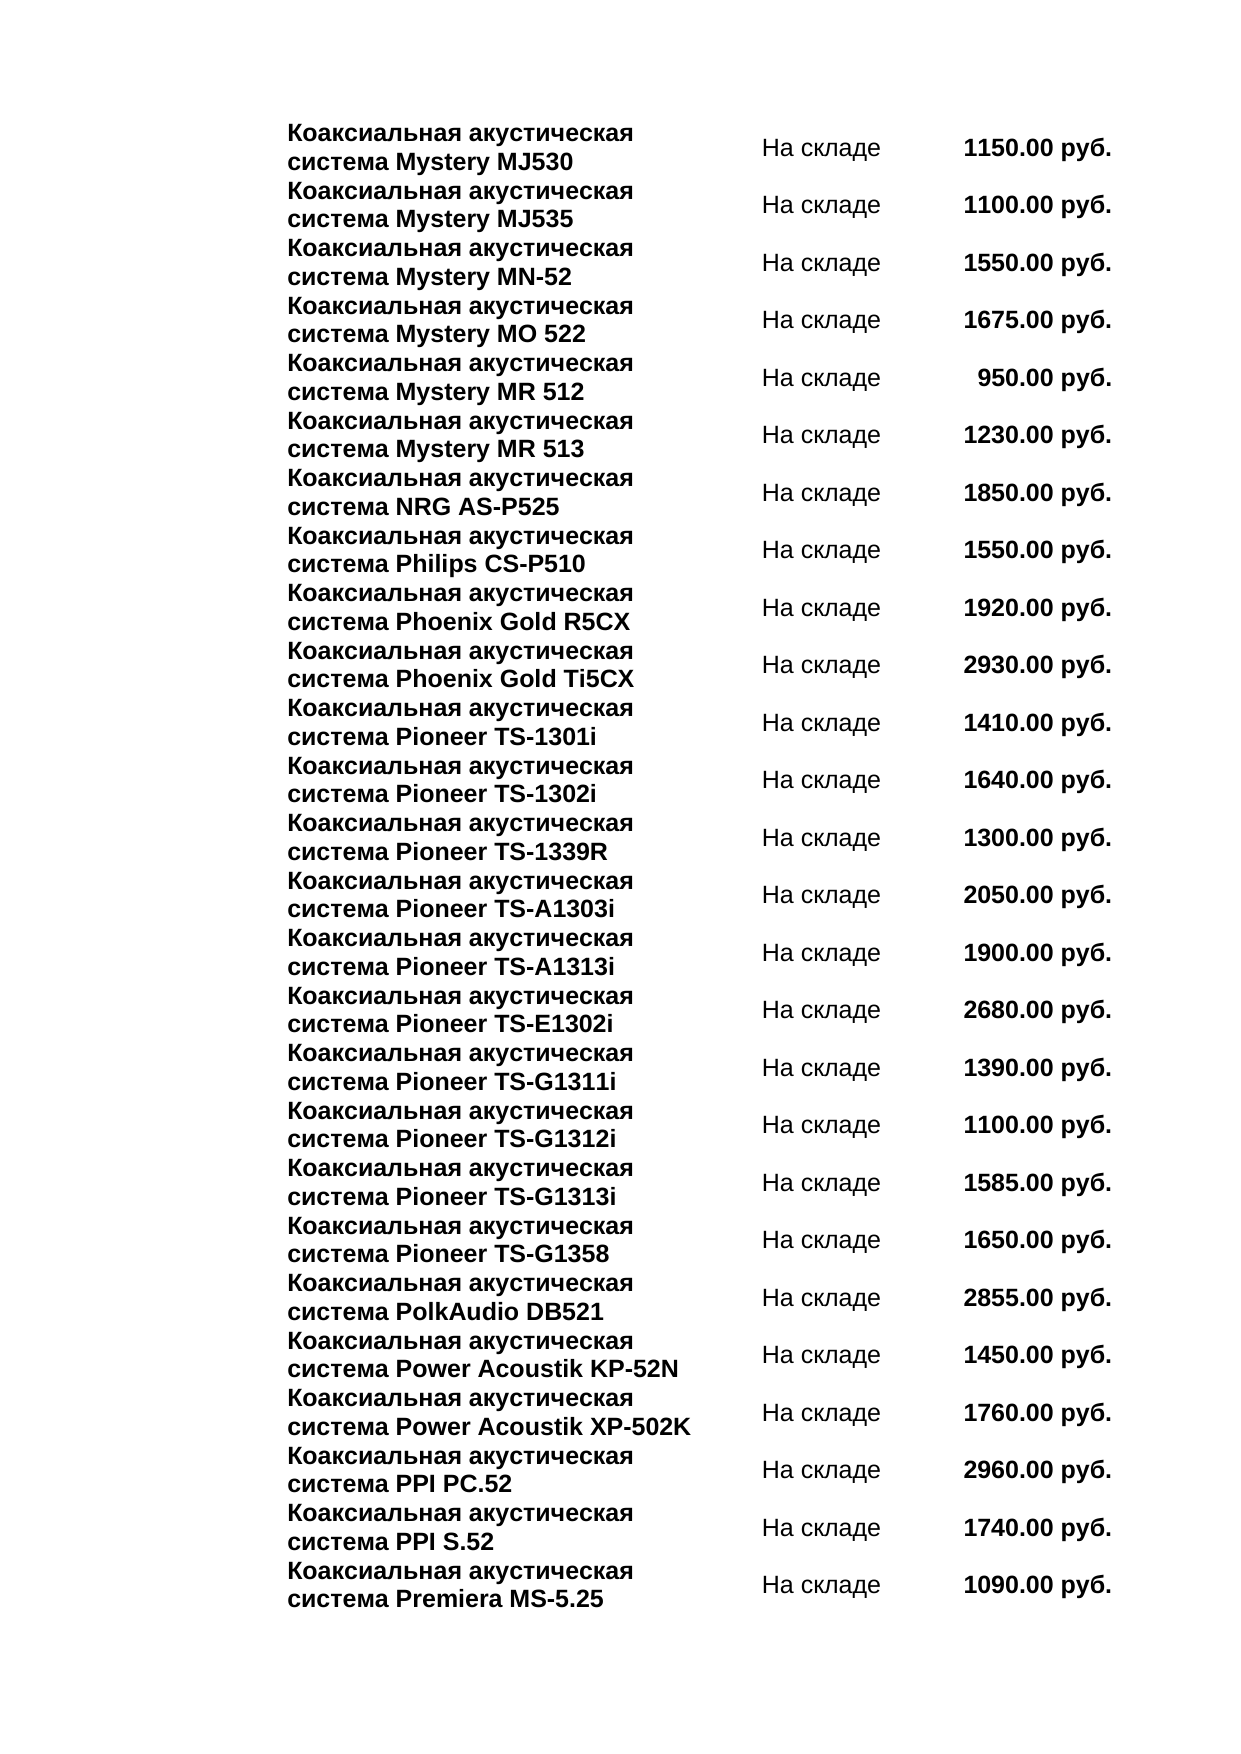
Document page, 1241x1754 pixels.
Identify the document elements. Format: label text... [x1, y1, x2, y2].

table_cell Коаксиальная акустическая система Pioneer TS-A1303i [217, 866, 707, 923]
table_cell 1740.00 руб. [904, 1498, 1112, 1556]
table_cell На складе [707, 1498, 904, 1556]
table_cell 1410.00 руб. [904, 693, 1112, 751]
table_cell Коаксиальная акустическая система Mystery MJ535 [217, 176, 707, 233]
table_cell На складе [707, 636, 904, 693]
table_cell Коаксиальная акустическая система Pioneer TS-A1313i [217, 923, 707, 981]
table_cell Коаксиальная акустическая система Mystery MO 522 [217, 291, 707, 348]
table_cell На складе [707, 1038, 904, 1096]
table_cell 1550.00 руб. [904, 233, 1112, 291]
table_cell Коаксиальная акустическая система PPI S.52 [217, 1498, 707, 1556]
table_cell 1650.00 руб. [904, 1211, 1112, 1268]
table_cell 1300.00 руб. [904, 808, 1112, 866]
table_cell 1100.00 руб. [904, 1096, 1112, 1153]
table_cell На складе [707, 1211, 904, 1268]
table_cell 1230.00 руб. [904, 406, 1112, 463]
table_cell Коаксиальная акустическая система NRG AS-P525 [217, 463, 707, 521]
table_cell 1675.00 руб. [904, 291, 1112, 348]
table_cell Коаксиальная акустическая система Mystery MR 513 [217, 406, 707, 463]
table_cell 2680.00 руб. [904, 981, 1112, 1038]
table_cell На складе [707, 808, 904, 866]
table_cell На складе [707, 521, 904, 578]
table_cell Коаксиальная акустическая система Mystery MJ530 [217, 118, 707, 176]
table_cell На складе [707, 693, 904, 751]
table_cell Коаксиальная акустическая система Pioneer TS-G1312i [217, 1096, 707, 1153]
table_cell Коаксиальная акустическая система Pioneer TS-G1358 [217, 1211, 707, 1268]
table_cell Коаксиальная акустическая система PolkAudio DB521 [217, 1268, 707, 1326]
table_cell На складе [707, 176, 904, 233]
table_cell Коаксиальная акустическая система Philips CS-P510 [217, 521, 707, 578]
table_cell На складе [707, 233, 904, 291]
table_cell На складе [707, 866, 904, 923]
table_cell Коаксиальная акустическая система Power Acoustik XP-502K [217, 1383, 707, 1441]
table_cell 1585.00 руб. [904, 1153, 1112, 1211]
table_cell Коаксиальная акустическая система Premiera MS-5.25 [217, 1556, 707, 1613]
table_cell Коаксиальная акустическая система Mystery MR 512 [217, 348, 707, 406]
table_cell На складе [707, 1153, 904, 1211]
table_cell 1550.00 руб. [904, 521, 1112, 578]
table_cell Коаксиальная акустическая система Pioneer TS-E1302i [217, 981, 707, 1038]
table_cell Коаксиальная акустическая система Pioneer TS-1339R [217, 808, 707, 866]
table_cell Коаксиальная акустическая система Pioneer TS-1301i [217, 693, 707, 751]
table_cell На складе [707, 1268, 904, 1326]
table_cell 2855.00 руб. [904, 1268, 1112, 1326]
table_cell 2960.00 руб. [904, 1441, 1112, 1498]
table_cell На складе [707, 1326, 904, 1383]
table_cell На складе [707, 463, 904, 521]
table_cell Коаксиальная акустическая система Pioneer TS-1302i [217, 751, 707, 808]
table_cell 1090.00 руб. [904, 1556, 1112, 1613]
table_cell Коаксиальная акустическая система Mystery MN-52 [217, 233, 707, 291]
table_cell На складе [707, 1096, 904, 1153]
table_cell 2930.00 руб. [904, 636, 1112, 693]
table_cell На складе [707, 1383, 904, 1441]
table_cell На складе [707, 348, 904, 406]
table_cell На складе [707, 291, 904, 348]
table_cell Коаксиальная акустическая система Pioneer TS-G1313i [217, 1153, 707, 1211]
table_cell 1640.00 руб. [904, 751, 1112, 808]
table_cell На складе [707, 1556, 904, 1613]
table_cell 1150.00 руб. [904, 118, 1112, 176]
table_cell На складе [707, 578, 904, 636]
table_cell 950.00 руб. [904, 348, 1112, 406]
table_cell 1760.00 руб. [904, 1383, 1112, 1441]
table_cell На складе [707, 1441, 904, 1498]
table_cell 1900.00 руб. [904, 923, 1112, 981]
table_cell На складе [707, 981, 904, 1038]
table_cell На складе [707, 751, 904, 808]
table_cell Коаксиальная акустическая система PPI PC.52 [217, 1441, 707, 1498]
table_cell На складе [707, 406, 904, 463]
table_cell 2050.00 руб. [904, 866, 1112, 923]
table_cell На складе [707, 923, 904, 981]
table_cell Коаксиальная акустическая система Phoenix Gold R5CX [217, 578, 707, 636]
table_cell На складе [707, 118, 904, 176]
table_cell Коаксиальная акустическая система Pioneer TS-G1311i [217, 1038, 707, 1096]
table_cell 1450.00 руб. [904, 1326, 1112, 1383]
table_cell Коаксиальная акустическая система Phoenix Gold Ti5CX [217, 636, 707, 693]
table_cell 1100.00 руб. [904, 176, 1112, 233]
table_cell 1390.00 руб. [904, 1038, 1112, 1096]
table_cell Коаксиальная акустическая система Power Acoustik KP-52N [217, 1326, 707, 1383]
table_cell 1920.00 руб. [904, 578, 1112, 636]
table_cell 1850.00 руб. [904, 463, 1112, 521]
